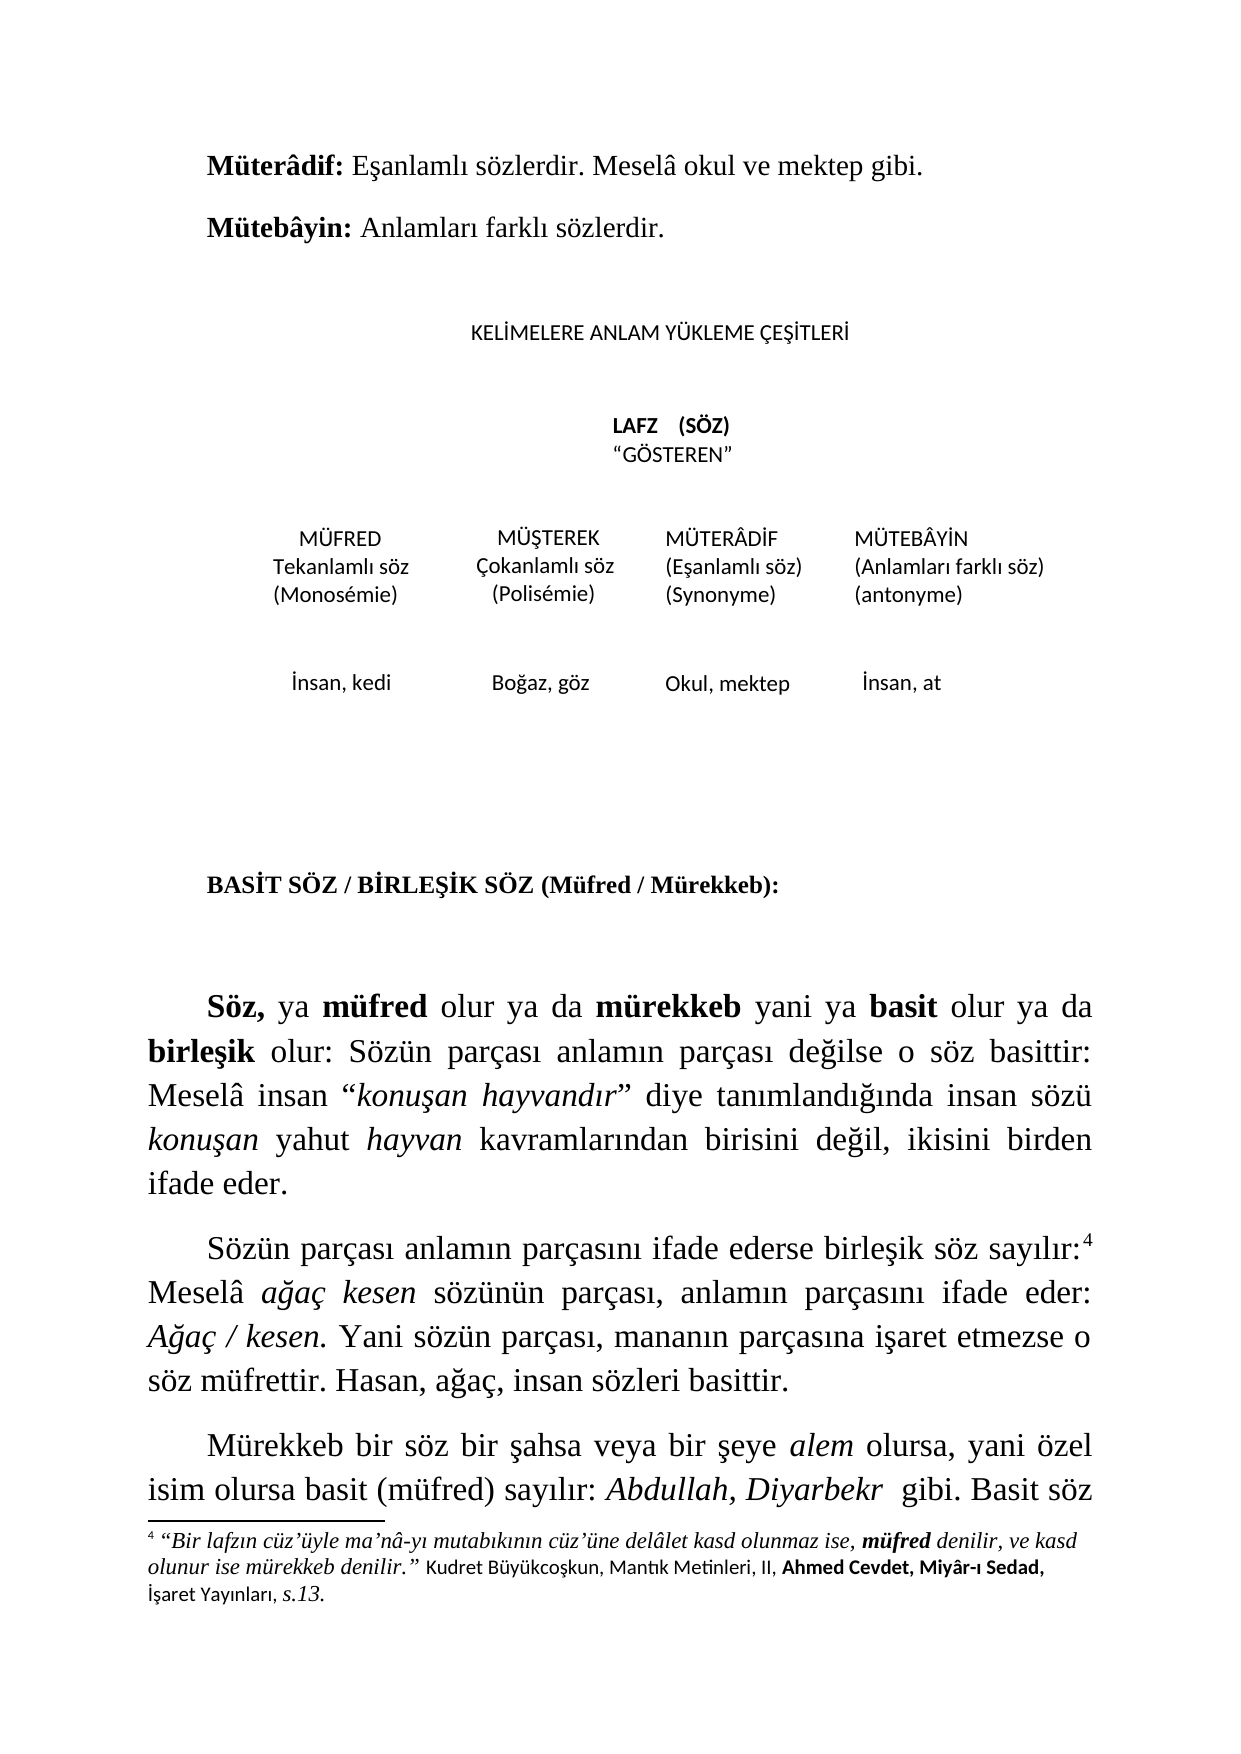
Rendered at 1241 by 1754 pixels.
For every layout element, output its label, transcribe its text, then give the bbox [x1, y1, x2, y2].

text Söz, ya müfred olur ya da mürekkeb yani ya basit olur ya da birleşik olur: Sözün parçası anlamın parçası değilse o söz basittir: Meselâ insan “konuşan hayvandır” diye tanımlandığında insan sözü konuşan yahut hayvan kavramlarından birisini değil, ikisini birden ifade eder. [148, 987, 1093, 1201]
text BASİT SÖZ / BİRLEŞİK SÖZ (Müfred / Mürekkeb): [148, 870, 1093, 899]
text Sözün parçası anlamın parçasını ifade ederse birleşik söz sayılır: Meselâ ağaç kesen sözünün parçası, anlamın parçasını ifade eder: Ağaç / kesen. Yani sözün parçası, mananın parçasına işaret etmezse o söz müfrettir. Hasan, ağaç, insan sözleri basittir. [148, 1228, 1093, 1398]
text Mütebâyin: Anlamları farklı sözlerdir. [148, 210, 1093, 244]
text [148, 1425, 1093, 1507]
text Müterâdif: Eşanlamlı sözlerdir. Meselâ okul ve mektep gibi. [148, 148, 1093, 181]
